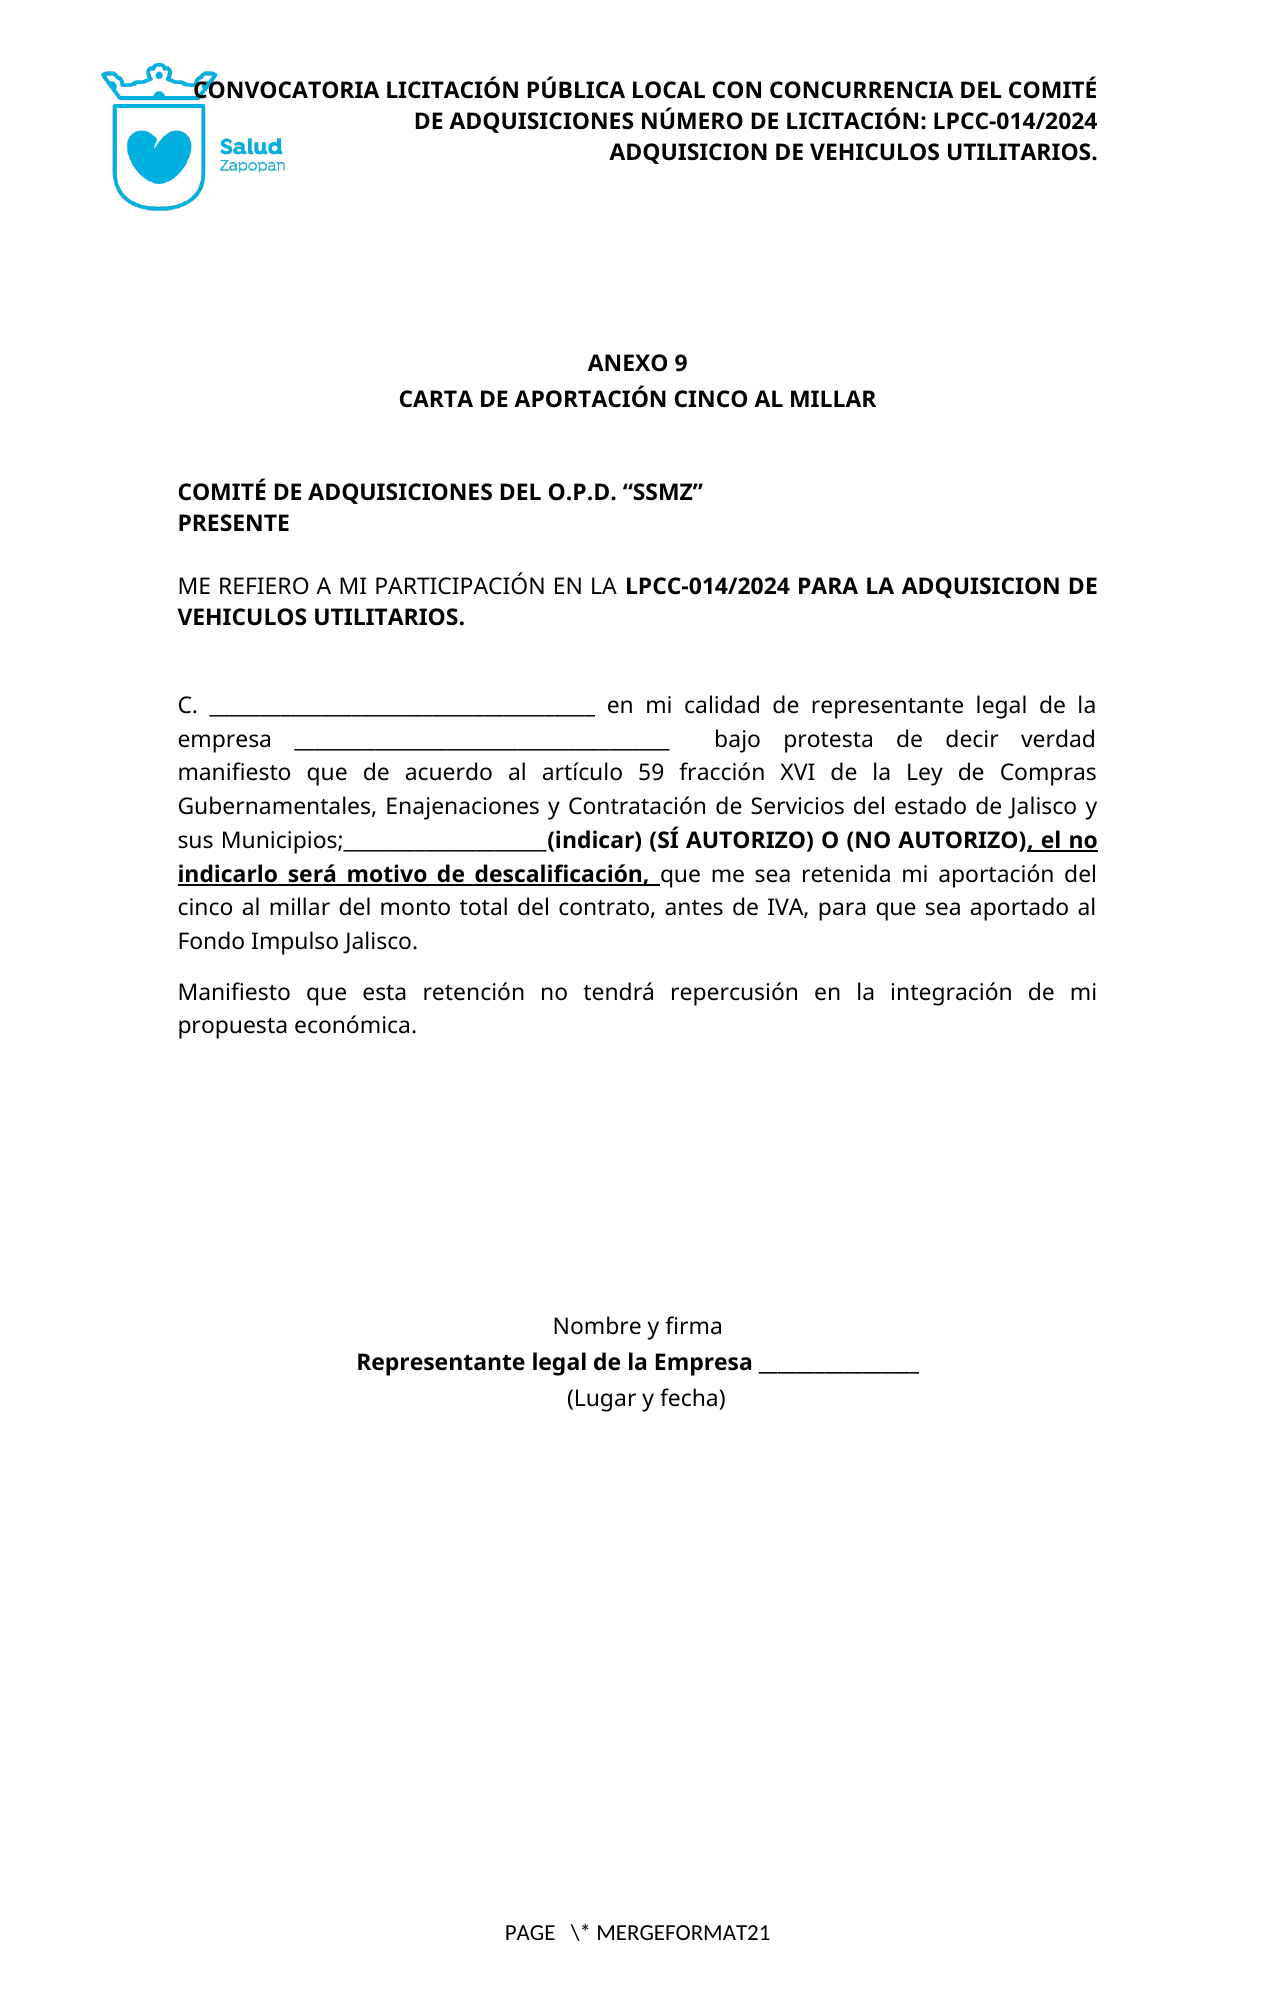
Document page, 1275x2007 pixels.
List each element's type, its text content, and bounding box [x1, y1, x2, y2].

text (Lugar y fecha) [177, 1382, 1098, 1413]
text PRESENTE [177, 507, 1098, 538]
text Nombre y firma [177, 1310, 1098, 1341]
text C. ______________________________________ en mi calidad de representante legal de la empresa _____________________________________ bajo protesta de decir verdad manifiesto que de acuerdo al artículo 59 fracción XVI de la Ley de Compras Gubernamentales, Enajenaciones y Contratación de Servicios del estado de Jalisco y sus Municipios;____________________(indicar) (SÍ AUTORIZO) O (NO AUTORIZO), el no indicarlo será motivo de descalificación, que me sea retenida mi aportación del cinco al millar del monto total del contrato, antes de IVA, para que sea aportado al Fondo Impulso Jalisco. [177, 689, 1098, 956]
text ME REFIERO A MI PARTICIPACIÓN EN LA LPCC-014/2024 PARA LA ADQUISICION DE VEHICULOS UTILITARIOS. [177, 569, 1098, 632]
text CARTA DE APORTACIÓN CINCO AL MILLAR [177, 383, 1098, 414]
picture [212, 84, 220, 95]
picture [282, 84, 290, 95]
picture [97, 63, 290, 220]
picture [108, 67, 195, 95]
text COMITÉ DE ADQUISICIONES DEL O.P.D. “SSMZ” [177, 476, 1098, 507]
text ANEXO 9 [177, 347, 1098, 378]
picture [200, 76, 211, 82]
text Representante legal de la Empresa _________________ [177, 1346, 1098, 1377]
text Manifiesto que esta retención no tendrá repercusión en la integración de mi propuesta económica. [177, 976, 1098, 1041]
